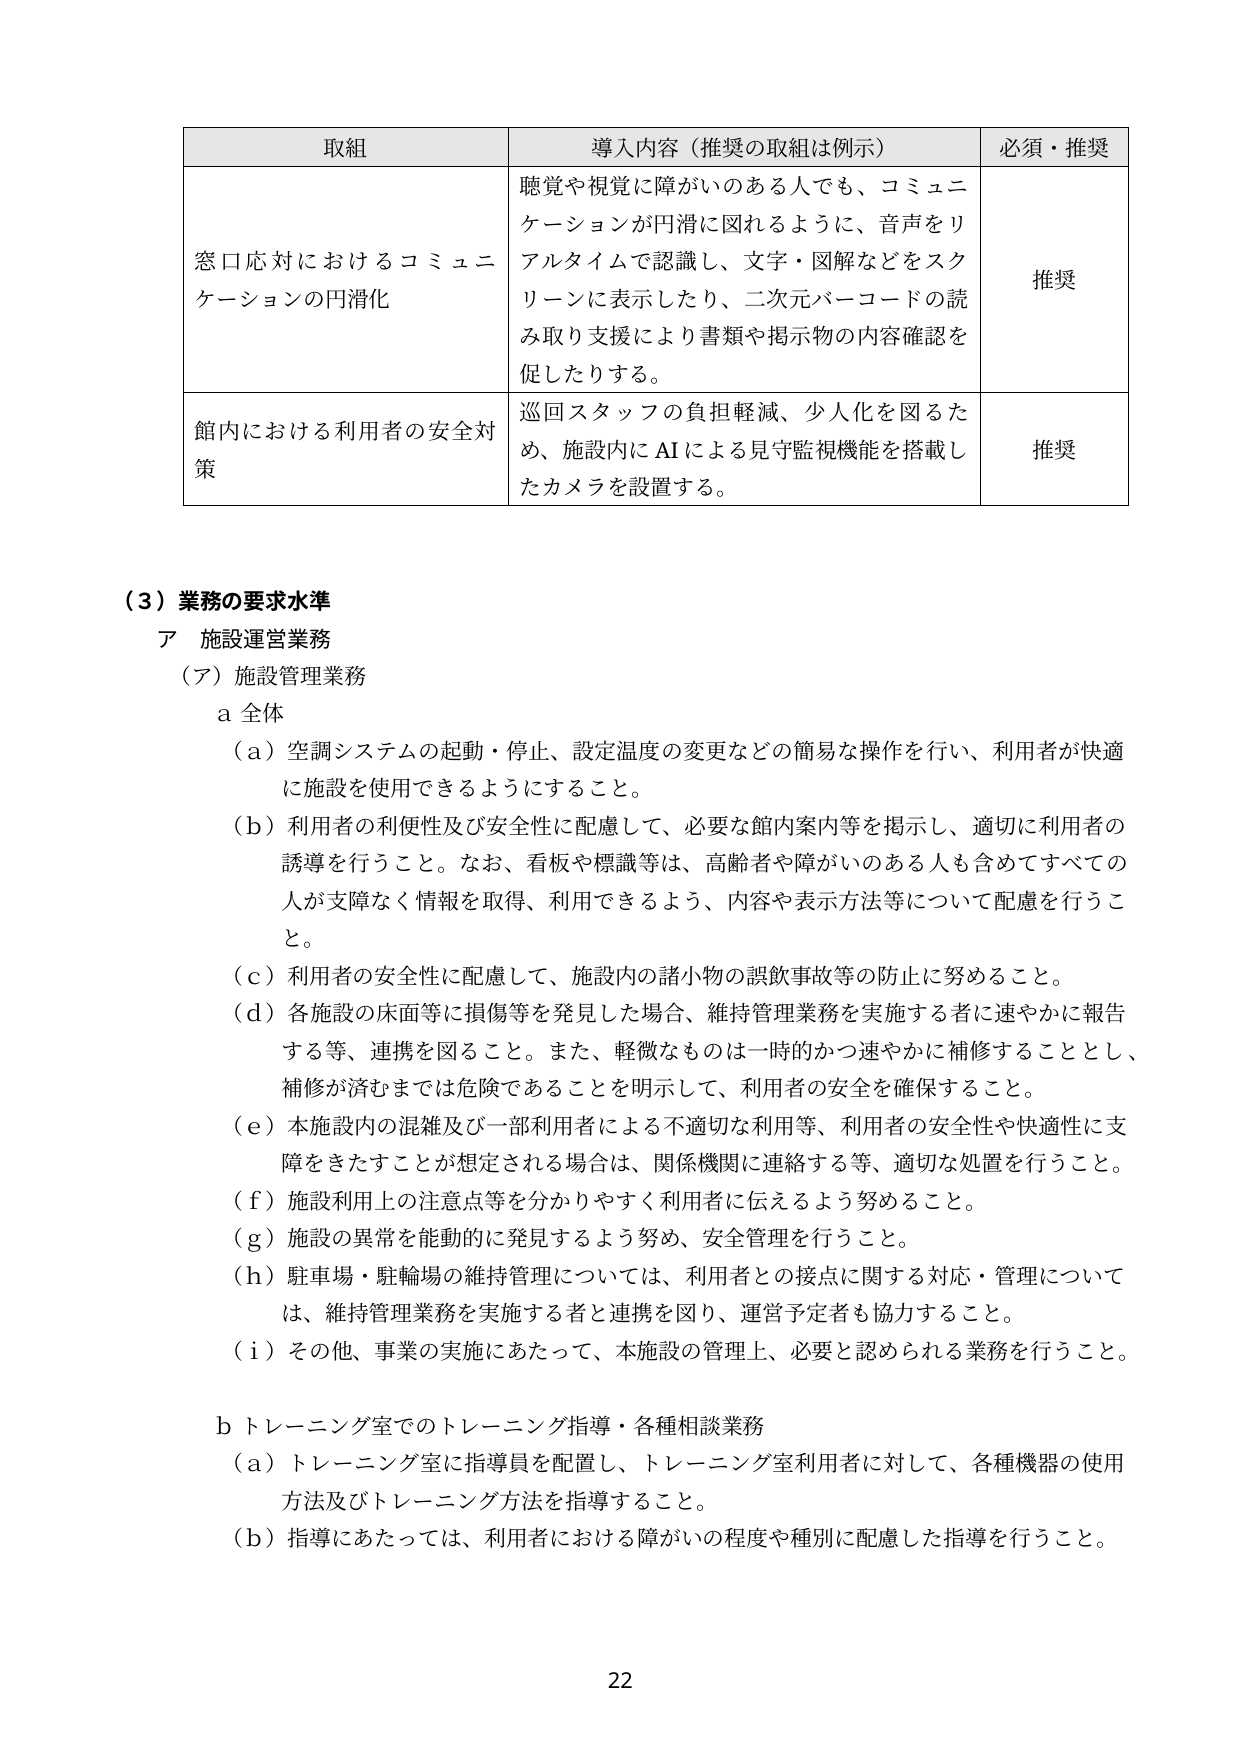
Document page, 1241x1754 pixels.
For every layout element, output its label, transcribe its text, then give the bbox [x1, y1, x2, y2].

subtitle （ｆ）施設利用上の注意点等を分かりやすく利用者に伝えるよう努めること。 [221, 1181, 1128, 1219]
table_header 導入内容（推奨の取組は例示） [509, 128, 980, 166]
table_cell 館内における利用者の安全対策 [184, 393, 508, 505]
table_header 取組 [184, 128, 508, 166]
table_cell 推奨 [981, 167, 1128, 392]
subtitle （ｅ）本施設内の混雑及び一部利用者による不適切な利用等、利用者の安全性や快適性に支障をきたすことが想定される場合は、関係機関に連絡する等、適切な処置を行うこと。 [221, 1106, 1128, 1181]
subtitle （ｈ）駐車場・駐輪場の維持管理については、利用者との接点に関する対応・管理については、維持管理業務を実施する者と連携を図り、運営予定者も協力すること。 [221, 1256, 1128, 1331]
subtitle ａ 全体 [213, 694, 1128, 731]
subtitle （ア）施設管理業務 [169, 656, 1128, 694]
table_cell 巡回スタッフの負担軽減、少人化を図るため、施設内にAIによる見守監視機能を搭載したカメラを設置する。 [509, 393, 980, 505]
subtitle （ｃ）利用者の安全性に配慮して、施設内の諸小物の誤飲事故等の防止に努めること。 [221, 956, 1128, 994]
subtitle （ｂ）指導にあたっては、利用者における障がいの程度や種別に配慮した指導を行うこと。 [221, 1519, 1128, 1556]
subtitle （ｄ）各施設の床面等に損傷等を発見した場合、維持管理業務を実施する者に速やかに報告する等、連携を図ること。また、軽微なものは一時的かつ速やかに補修することとし、補修が済むまでは危険であることを明示して、利用者の安全を確保すること。 [221, 994, 1128, 1106]
subtitle （ａ）空調システムの起動・停止、設定温度の変更などの簡易な操作を行い、利用者が快適に施設を使用できるようにすること。 [221, 731, 1128, 806]
table_cell 聴覚や視覚に障がいのある人でも、コミュニケーションが円滑に図れるように、音声をリアルタイムで認識し、文字・図解などをスクリーンに表示したり、二次元バーコードの読み取り支援により書類や掲示物の内容確認を促したりする。 [509, 167, 980, 392]
subtitle （ｉ）その他、事業の実施にあたって、本施設の管理上、必要と認められる業務を行うこと。 [221, 1331, 1128, 1369]
table_cell 推奨 [981, 393, 1128, 505]
table_cell 窓口応対におけるコミュニケーションの円滑化 [184, 167, 508, 392]
subtitle （ａ）トレーニング室に指導員を配置し、トレーニング室利用者に対して、各種機器の使用方法及びトレーニング方法を指導すること。 [221, 1444, 1128, 1519]
subtitle ア 施設運営業務 [112, 619, 1128, 656]
subtitle （３）業務の要求水準 [112, 581, 1128, 619]
subtitle （ｇ）施設の異常を能動的に発見するよう努め、安全管理を行うこと。 [221, 1219, 1128, 1256]
subtitle （ｂ）利用者の利便性及び安全性に配慮して、必要な館内案内等を掲示し、適切に利用者の誘導を行うこと。なお、看板や標識等は、高齢者や障がいのある人も含めてすべての人が支障なく情報を取得、利用できるよう、内容や表示方法等について配慮を行うこと。 [221, 806, 1128, 956]
table_header 必須・推奨 [981, 128, 1128, 166]
subtitle ｂ トレーニング室でのトレーニング指導・各種相談業務 [213, 1406, 1128, 1444]
